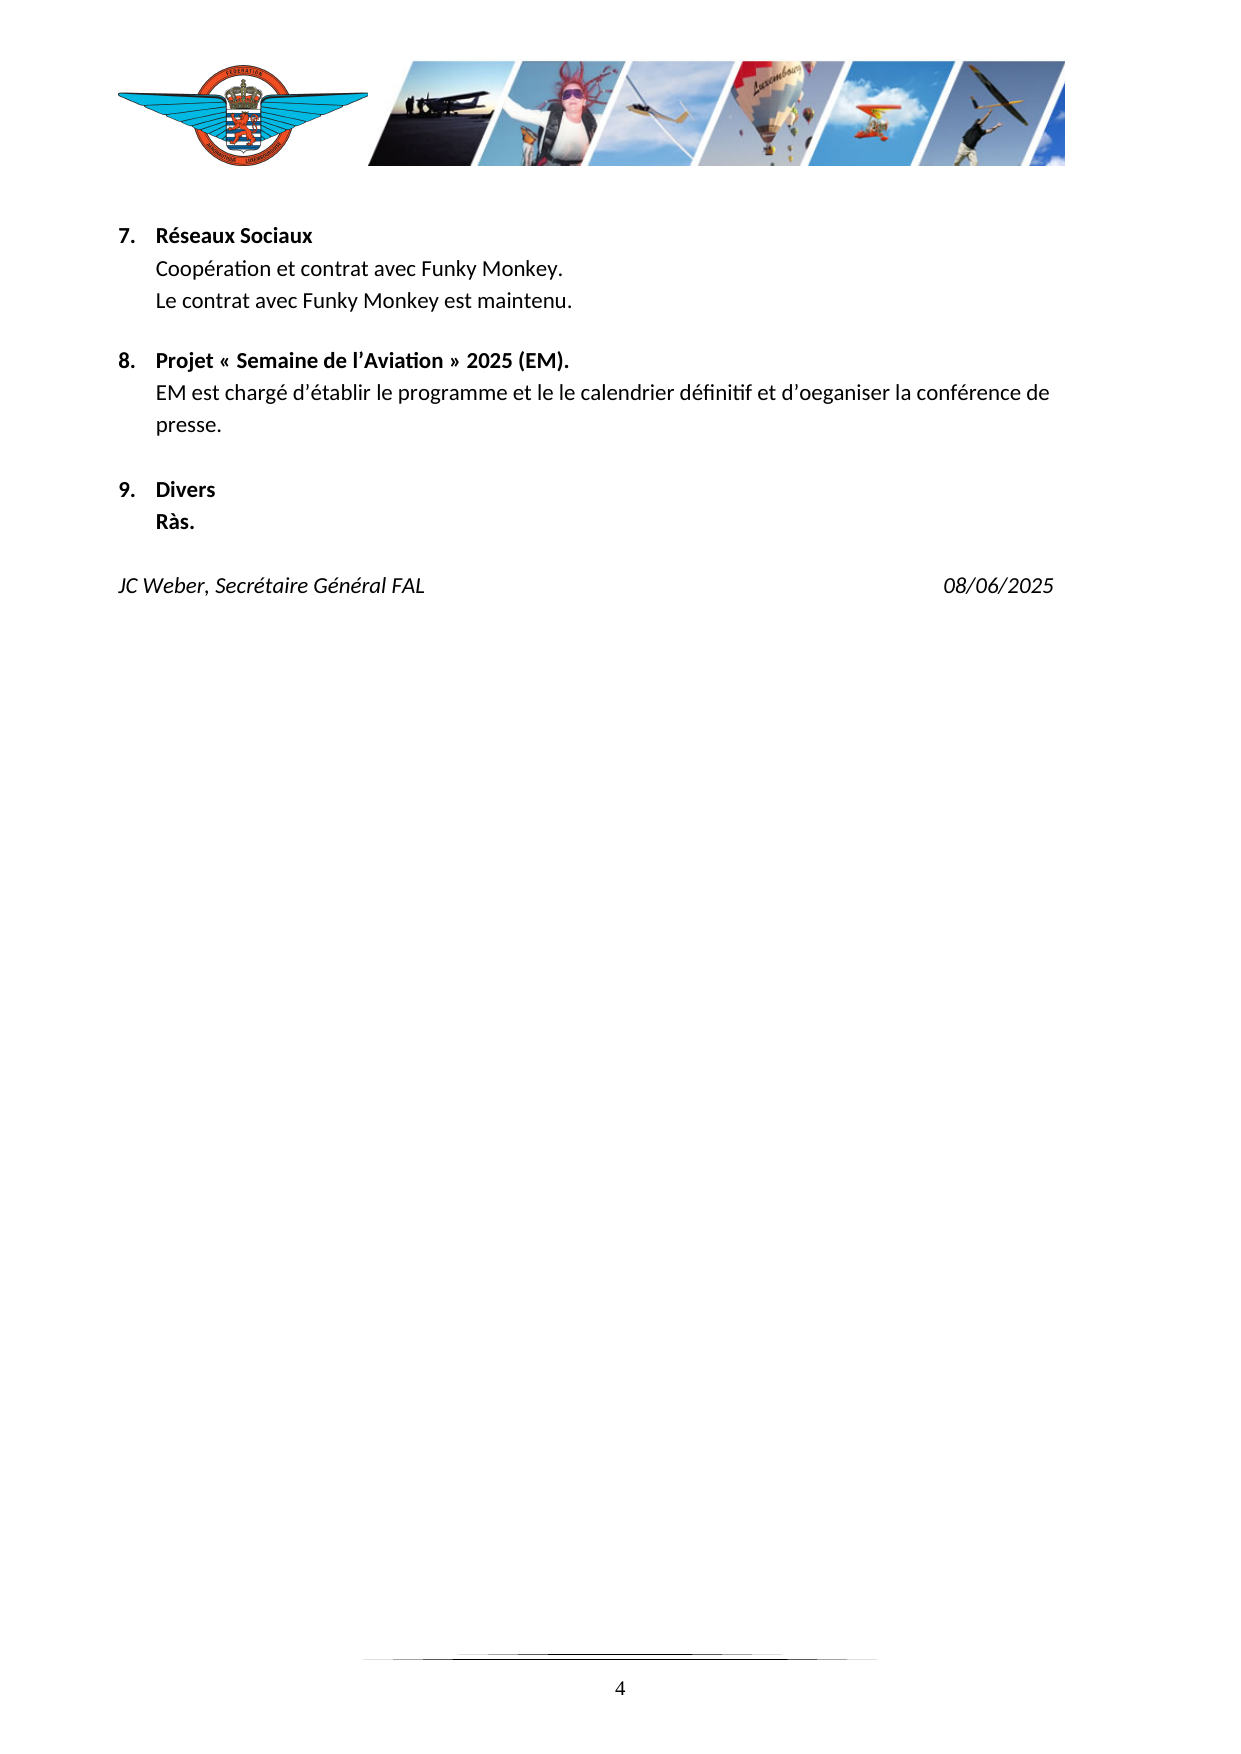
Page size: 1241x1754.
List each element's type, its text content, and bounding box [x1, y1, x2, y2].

list EM est chargé d’établir le programme et le le calendrier définitif et d’oeganiser la conférence de presse. [156, 378, 1122, 438]
list Ràs. [156, 507, 1122, 535]
text JC Weber, Secrétaire Général FAL 08/06/2025 [118, 571, 1122, 599]
picture [368, 59, 1065, 166]
list Le contrat avec Funky Monkey est maintenu. [156, 286, 1122, 314]
list Divers [118, 475, 1122, 503]
list Projet « Semaine de l’Aviation » 2025 (EM). [118, 346, 1122, 374]
list Réseaux Sociaux [118, 221, 1122, 249]
list Coopération et contrat avec Funky Monkey. [156, 254, 1122, 282]
